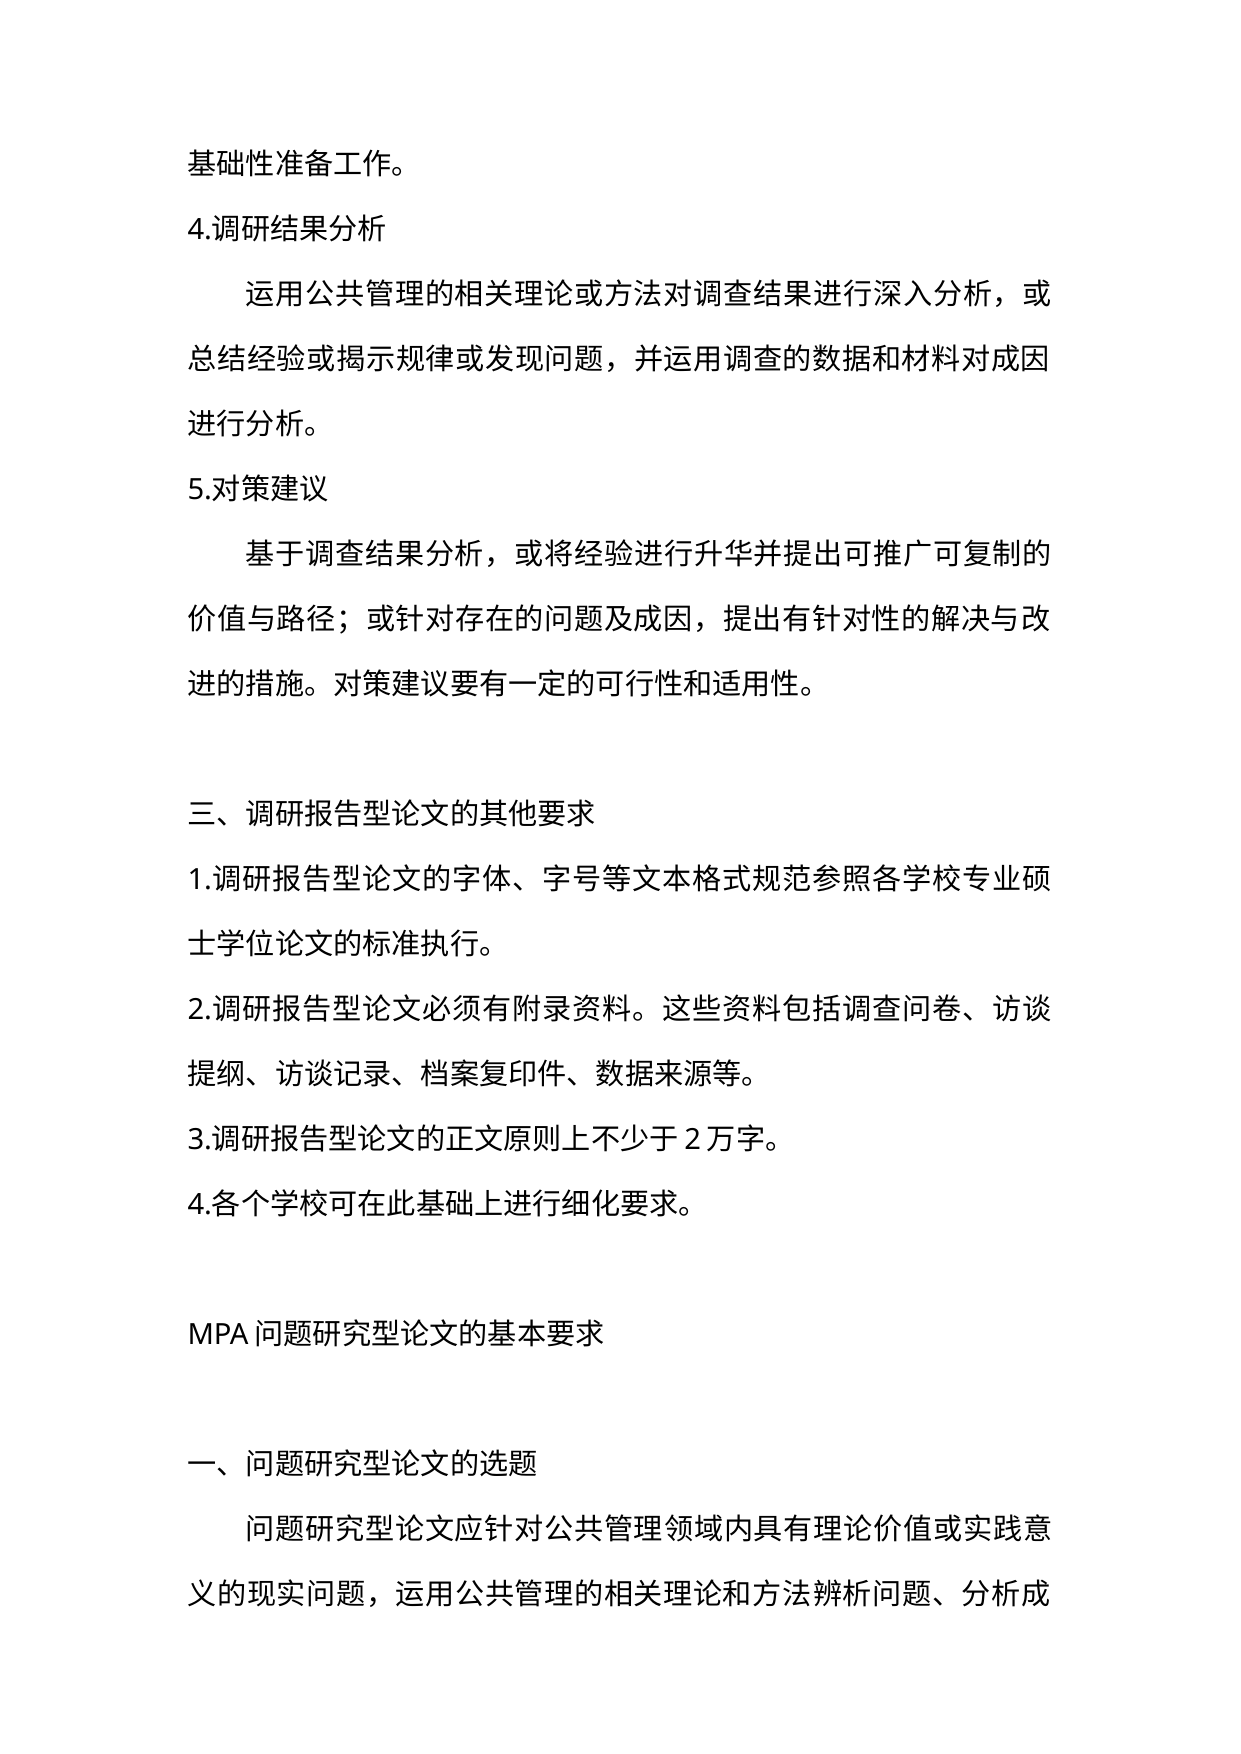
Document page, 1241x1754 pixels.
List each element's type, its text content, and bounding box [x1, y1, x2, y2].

text 一、问题研究型论文的选题 [187, 1429, 1053, 1494]
text 1.调研报告型论文的字体、字号等文本格式规范参照各学校专业硕士学位论文的标准执行。 [187, 844, 1053, 974]
text 4.调研结果分析 [187, 194, 1053, 259]
text 3.调研报告型论文的正文原则上不少于2万字。 [187, 1104, 1053, 1169]
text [187, 129, 1053, 194]
text 5.对策建议 [187, 454, 1053, 519]
text 三、调研报告型论文的其他要求 [187, 779, 1053, 844]
text 运用公共管理的相关理论或方法对调查结果进行深入分析，或总结经验或揭示规律或发现问题，并运用调查的数据和材料对成因进行分析。 [187, 259, 1053, 454]
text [187, 1494, 1053, 1624]
text 基于调查结果分析，或将经验进行升华并提出可推广可复制的价值与路径；或针对存在的问题及成因，提出有针对性的解决与改进的措施。对策建议要有一定的可行性和适用性。 [187, 519, 1053, 714]
text MPA问题研究型论文的基本要求 [187, 1299, 1053, 1364]
text 4.各个学校可在此基础上进行细化要求。 [187, 1169, 1053, 1234]
text 2.调研报告型论文必须有附录资料。这些资料包括调查问卷、访谈提纲、访谈记录、档案复印件、数据来源等。 [187, 974, 1053, 1104]
